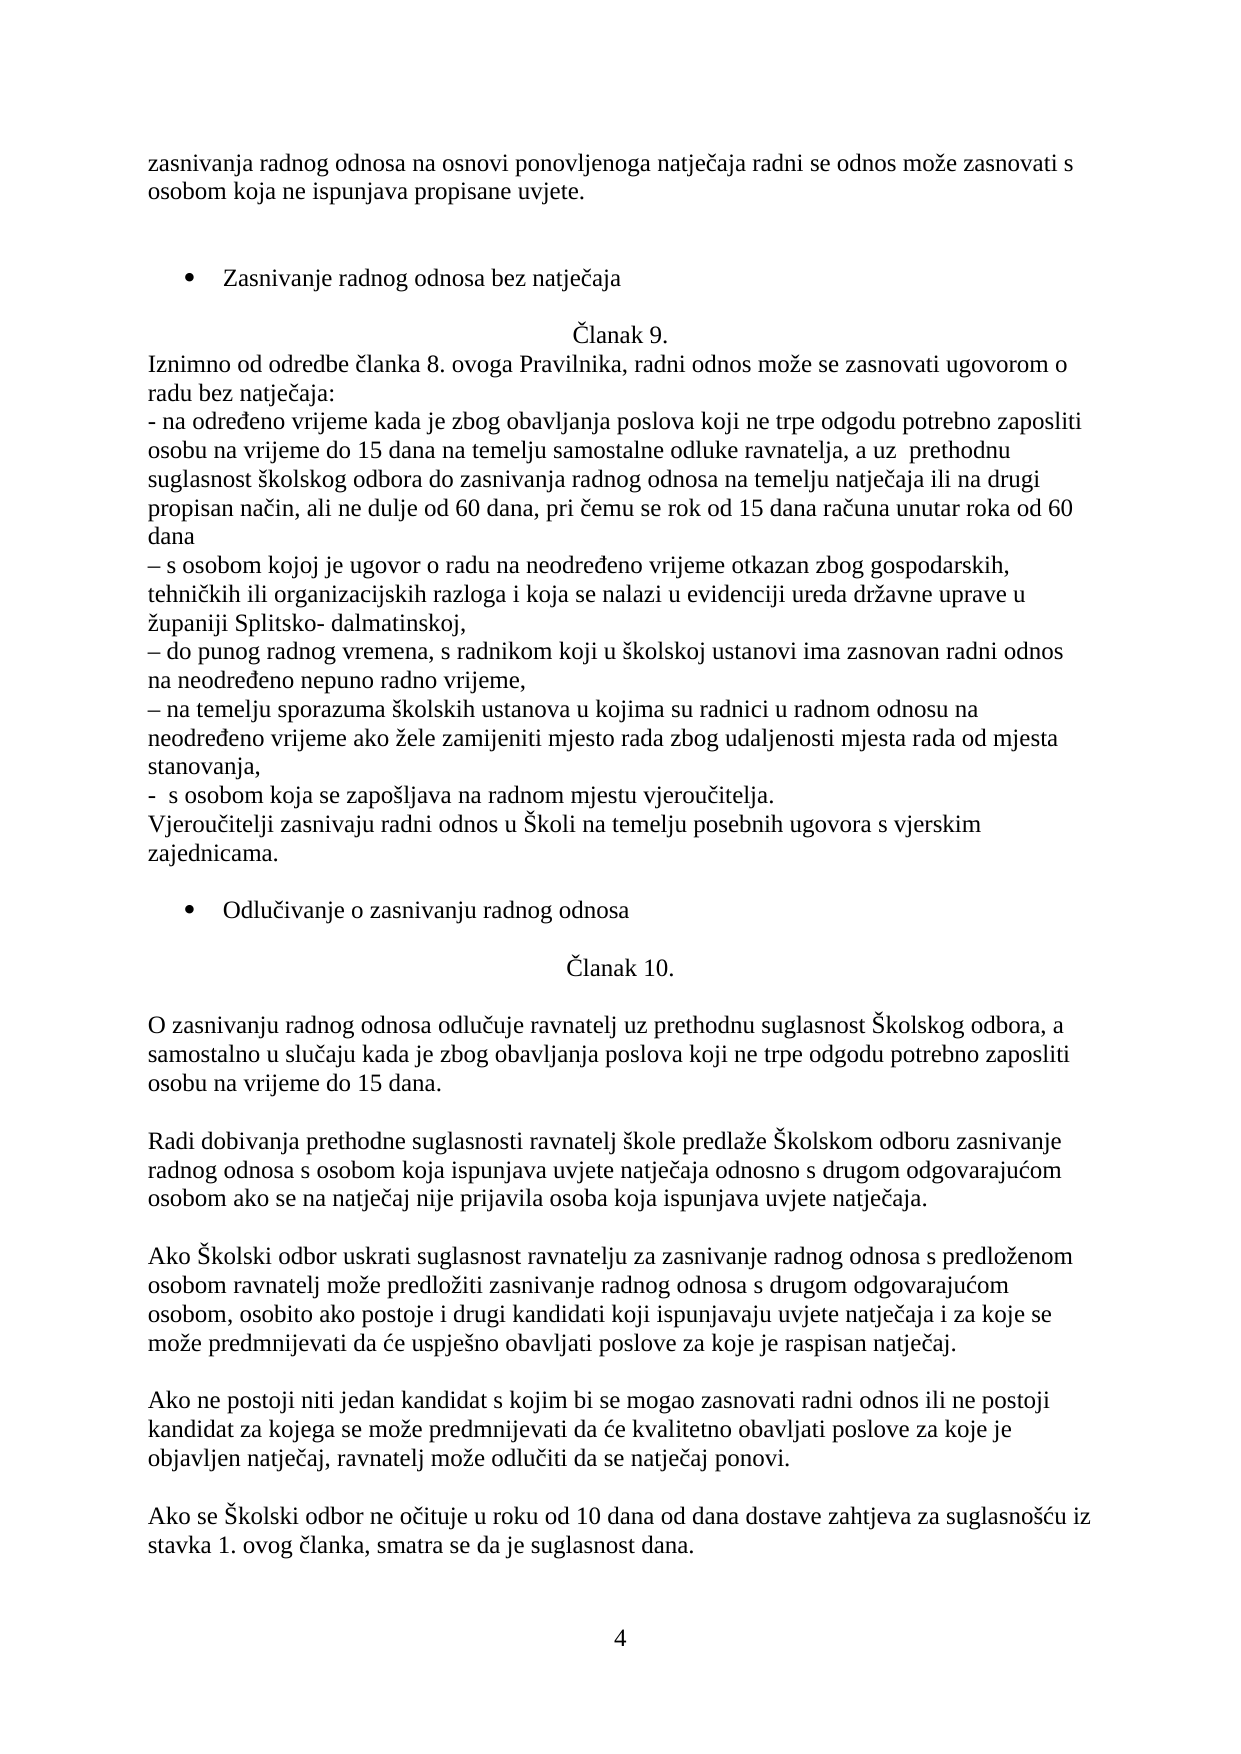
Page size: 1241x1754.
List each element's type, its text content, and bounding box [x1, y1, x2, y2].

text - na određeno vrijeme kada je zbog obavljanja poslova koji ne trpe odgodu potrebno zaposliti osobu na vrijeme do 15 dana na temelju samostalne odluke ravnatelja, a uz prethodnu suglasnost školskog odbora do zasnivanja radnog odnosa na temelju natječaja ili na drugi propisan način, ali ne dulje od 60 dana, pri čemu se rok od 15 dana računa unutar roka od 60 dana – s osobom kojoj je ugovor o radu na neodređeno vrijeme otkazan zbog gospodarskih, tehničkih ili organizacijskih razloga i koja se nalazi u evidenciji ureda državne uprave u županiji Splitsko- dalmatinskoj, – do punog radnog vremena, s radnikom koji u školskoj ustanovi ima zasnovan radni odnos na neodređeno nepuno radno vrijeme, – na temelju sporazuma školskih ustanova u kojima su radnici u radnom odnosu na neodređeno vrijeme ako žele zamijeniti mjesto rada zbog udaljenosti mjesta rada od mjesta stanovanja, [148, 406, 1093, 780]
text Radi dobivanja prethodne suglasnosti ravnatelj škole predlaže Školskom odboru zasnivanje radnog odnosa s osobom koja ispunjava uvjete natječaja odnosno s drugom odgovarajućom osobom ako se na natječaj nije prijavila osoba koja ispunjava uvjete natječaja. [148, 1126, 1093, 1212]
text Ako ne postoji niti jedan kandidat s kojim bi se mogao zasnovati radni odnos ili ne postoji kandidat za kojega se može predmnijevati da će kvalitetno obavljati poslove za koje je objavljen natječaj, ravnatelj može odlučiti da se natječaj ponovi. [148, 1386, 1093, 1472]
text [148, 148, 1093, 205]
text Ako Školski odbor uskrati suglasnost ravnatelju za zasnivanje radnog odnosa s predloženom osobom ravnatelj može predložiti zasnivanje radnog odnosa s drugom odgovarajućom osobom, osobito ako postoje i drugi kandidati koji ispunjavaju uvjete natječaja i za koje se može predmnijevati da će uspješno obavljati poslove za koje je raspisan natječaj. [148, 1241, 1093, 1356]
text Ako se Školski odbor ne očituje u roku od 10 dana od dana dostave zahtjeva za suglasnošću iz stavka 1. ovog članka, smatra se da je suglasnost dana. [148, 1501, 1093, 1587]
list Odlučivanje o zasnivanju radnog odnosa [185, 895, 1093, 924]
text Članak 10. [148, 953, 1093, 981]
list Zasnivanje radnog odnosa bez natječaja [185, 263, 1093, 291]
text Članak 9. [148, 291, 1093, 349]
text - s osobom koja se zapošljava na radnom mjestu vjeroučitelja. [148, 780, 1093, 809]
text O zasnivanju radnog odnosa odlučuje ravnatelj uz prethodnu suglasnost Školskog odbora, a samostalno u slučaju kada je zbog obavljanja poslova koji ne trpe odgodu potrebno zaposliti osobu na vrijeme do 15 dana. [148, 1011, 1093, 1097]
text Iznimno od odredbe članka 8. ovoga Pravilnika, radni odnos može se zasnovati ugovorom o radu bez natječaja: [148, 349, 1093, 406]
text Vjeroučitelji zasnivaju radni odnos u Školi na temelju posebnih ugovora s vjerskim zajednicama. [148, 809, 1093, 866]
